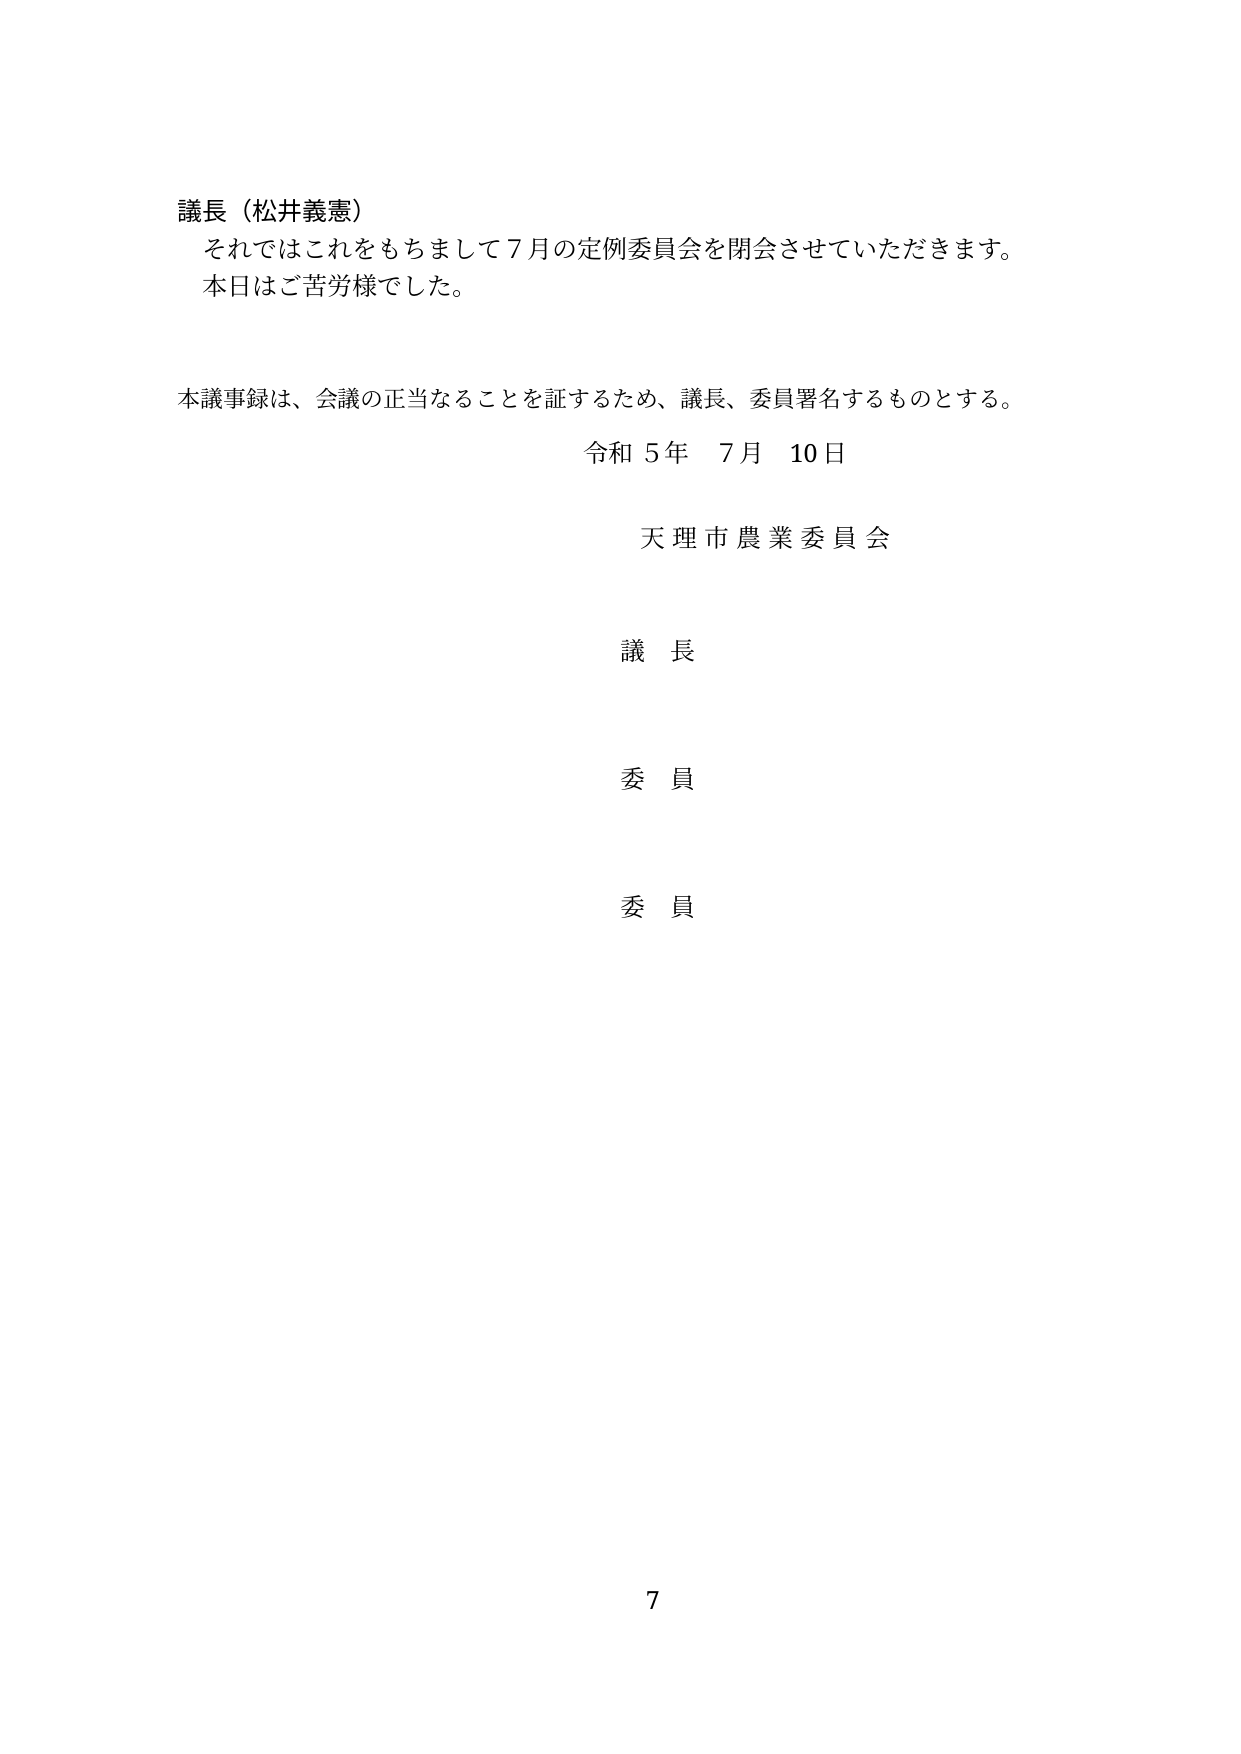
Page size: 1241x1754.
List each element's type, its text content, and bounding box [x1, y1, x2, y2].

text 本日はご苦労様でした。 [177, 266, 1128, 304]
text 天理市農業委員会 [177, 518, 1128, 556]
text 議長（松井義憲） [177, 191, 1128, 229]
text 委 員 [177, 759, 1128, 796]
text 本議事録は、会議の正当なることを証するため、議長、委員署名するものとする。 [177, 379, 1028, 416]
text 委 員 [177, 887, 1128, 924]
text 令和 ５年 ７月 10日 [177, 433, 1128, 470]
text 議 長 [177, 631, 1128, 668]
text それではこれをもちまして７月の定例委員会を閉会させていただきます。 [177, 229, 1128, 266]
